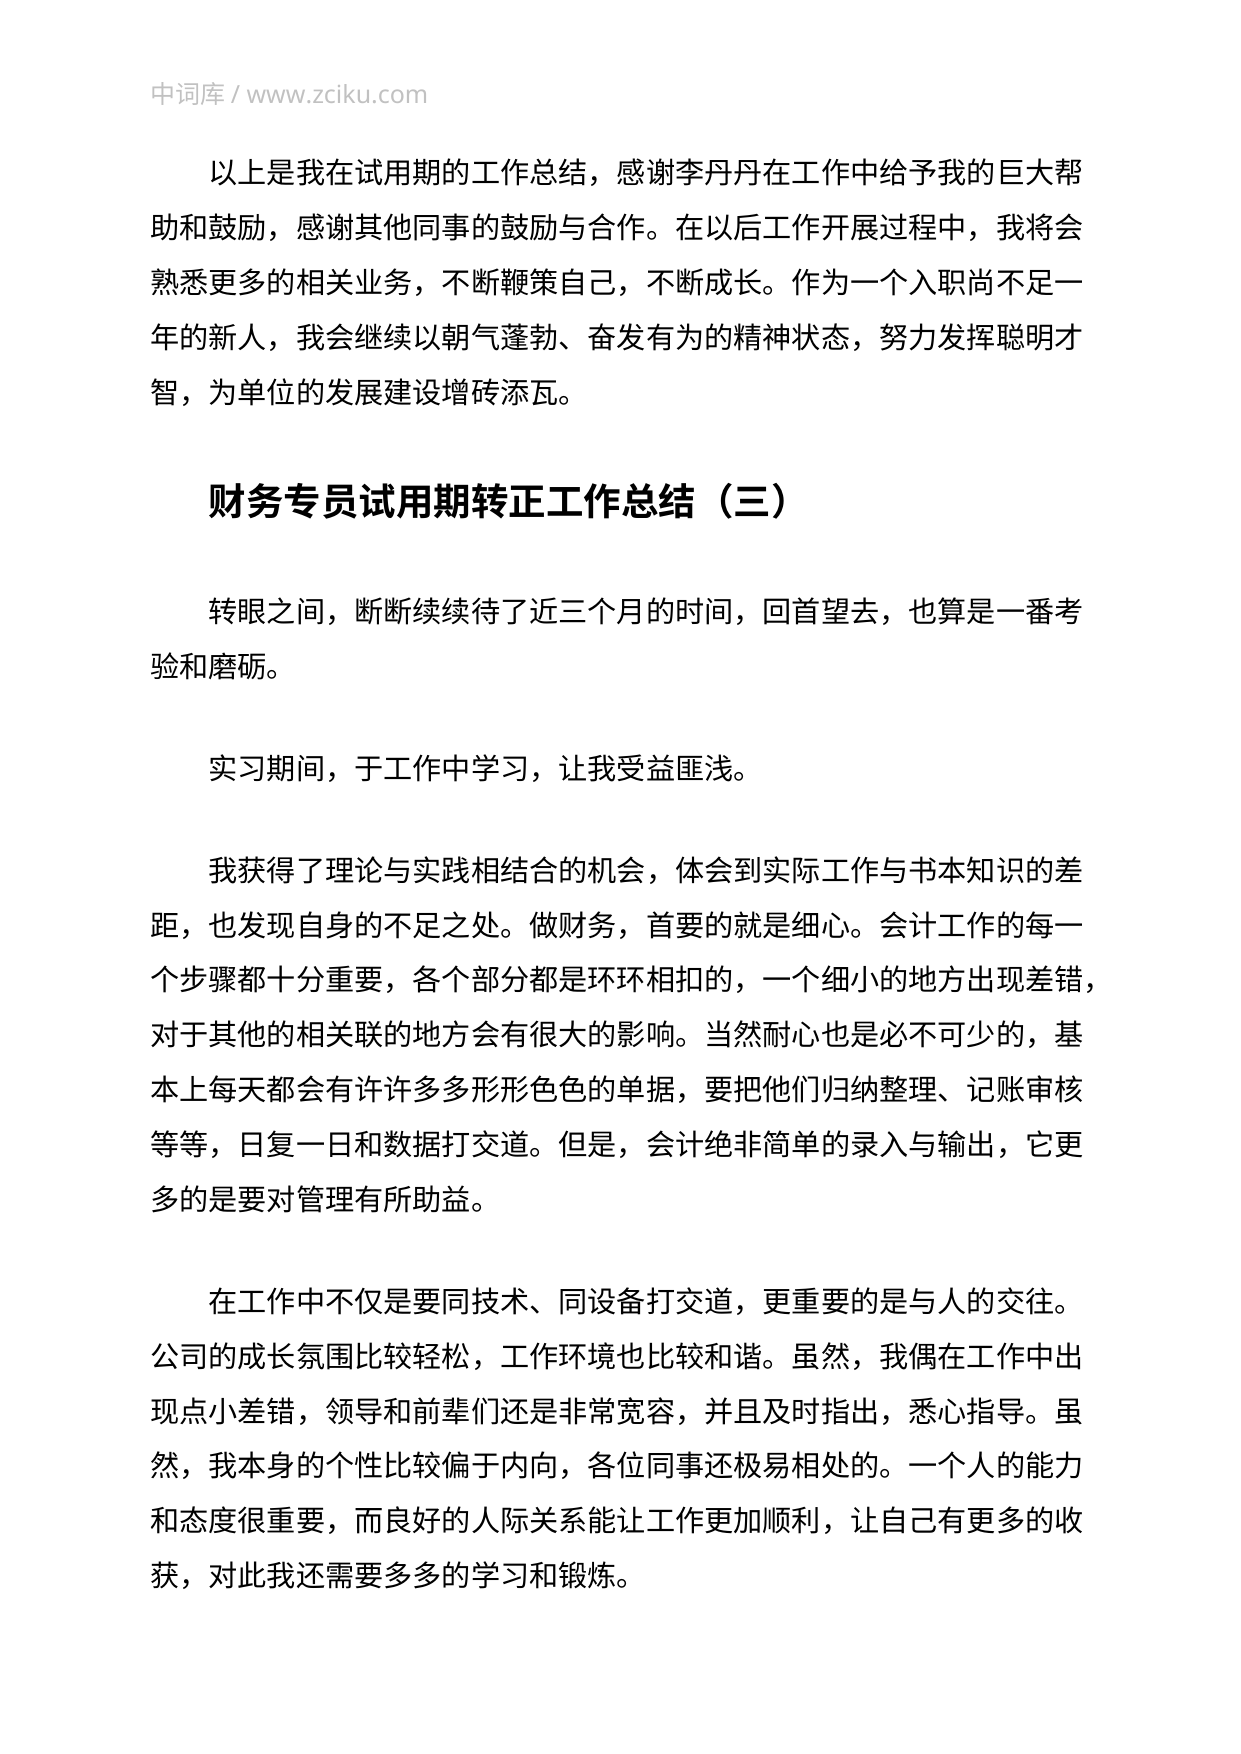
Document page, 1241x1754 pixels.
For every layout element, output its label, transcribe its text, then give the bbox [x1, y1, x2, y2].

text 在工作中不仅是要同技术、同设备打交道，更重要的是与人的交往。公司的成长氛围比较轻松，工作环境也比较和谐。虽然，我偶在工作中出现点小差错，领导和前辈们还是非常宽容，并且及时指出，悉心指导。虽然，我本身的个性比较偏于内向，各位同事还极易相处的。一个人的能力和态度很重要，而良好的人际关系能让工作更加顺利，让自己有更多的收获，对此我还需要多多的学习和锻炼。 [150, 1278, 1090, 1595]
text 财务专员试用期转正工作总结（三） [150, 471, 1090, 526]
text 转眼之间，断断续续待了近三个月的时间，回首望去，也算是一番考验和磨砺。 [150, 589, 1090, 686]
text 实习期间，于工作中学习，让我受益匪浅。 [150, 745, 1090, 788]
text 我获得了理论与实践相结合的机会，体会到实际工作与书本知识的差距，也发现自身的不足之处。做财务，首要的就是细心。会计工作的每一个步骤都十分重要，各个部分都是环环相扣的，一个细小的地方出现差错，对于其他的相关联的地方会有很大的影响。当然耐心也是必不可少的，基本上每天都会有许许多多形形色色的单据，要把他们归纳整理、记账审核等等，日复一日和数据打交道。但是，会计绝非简单的录入与输出，它更多的是要对管理有所助益。 [150, 847, 1090, 1219]
text 以上是我在试用期的工作总结，感谢李丹丹在工作中给予我的巨大帮助和鼓励，感谢其他同事的鼓励与合作。在以后工作开展过程中，我将会熟悉更多的相关业务，不断鞭策自己，不断成长。作为一个入职尚不足一年的新人，我会继续以朝气蓬勃、奋发有为的精神状态，努力发挥聪明才智，为单位的发展建设增砖添瓦。 [150, 150, 1090, 412]
